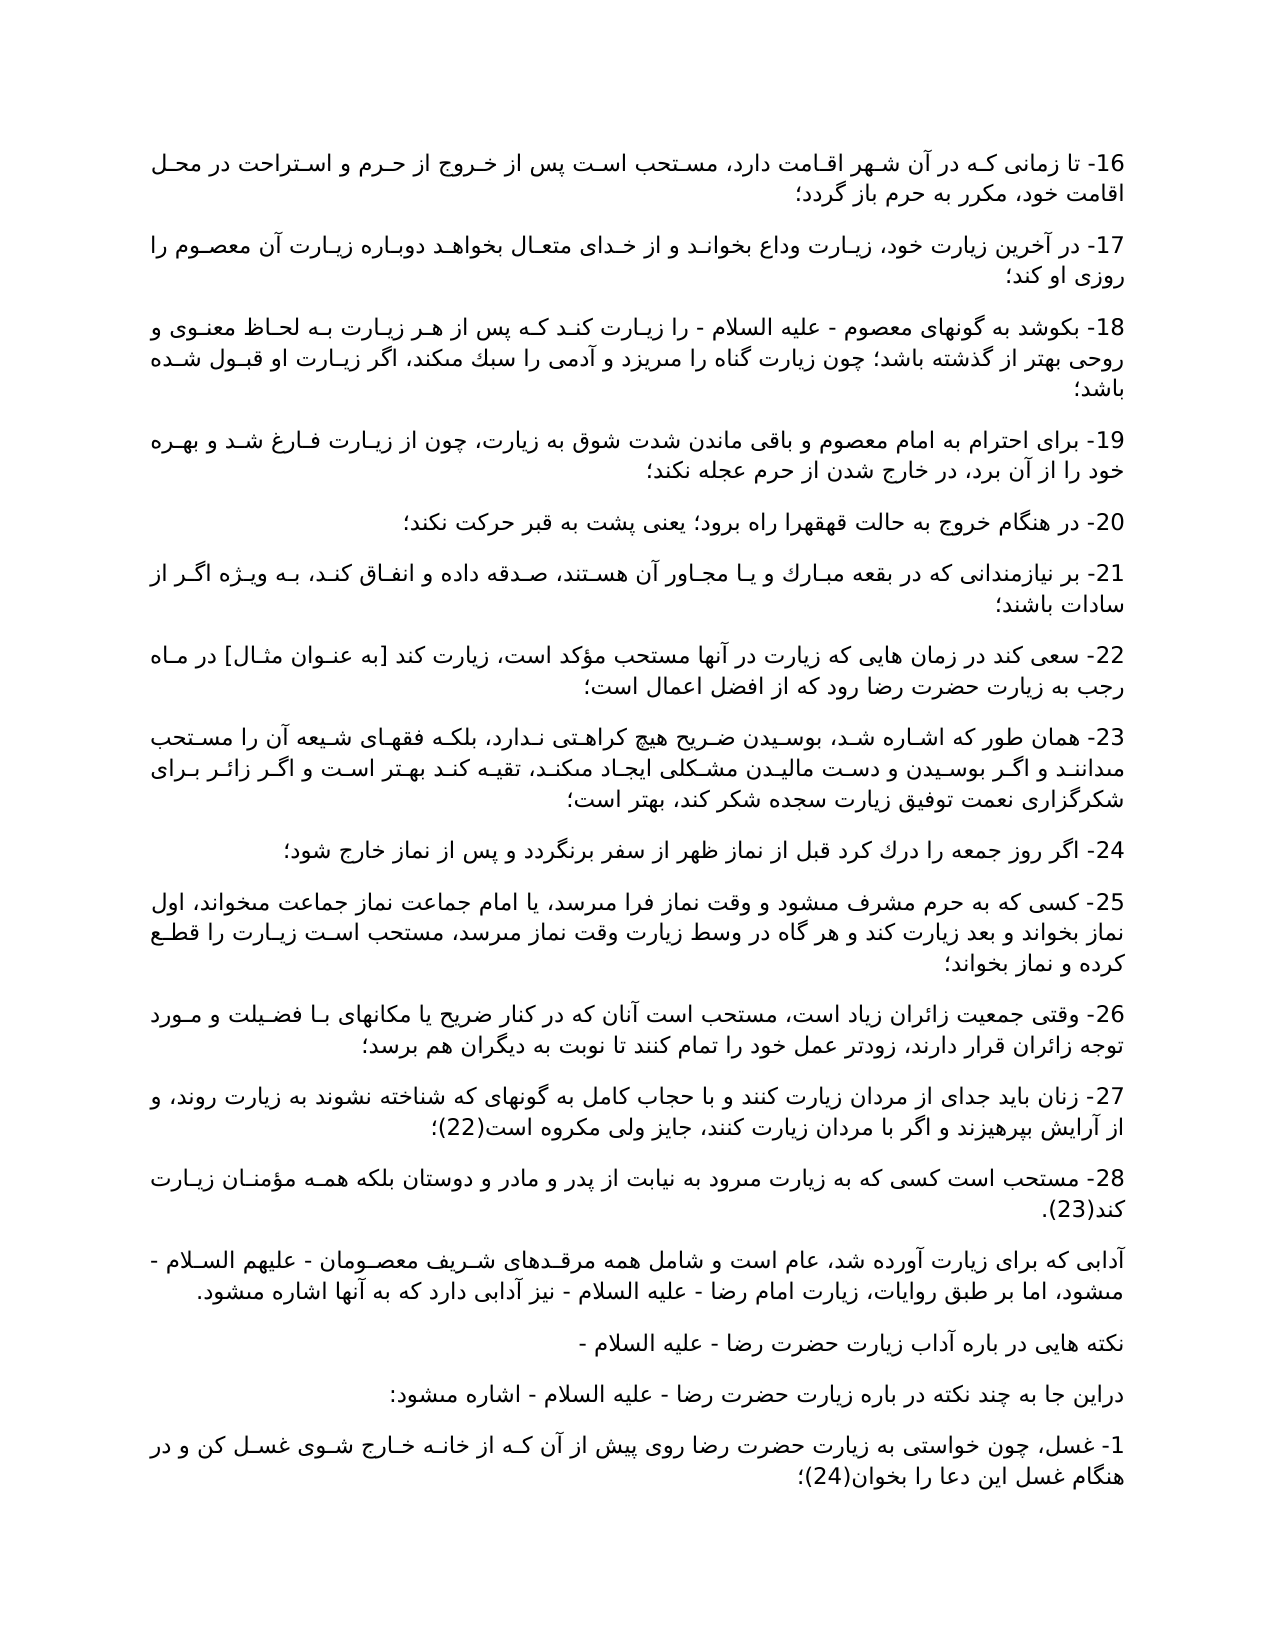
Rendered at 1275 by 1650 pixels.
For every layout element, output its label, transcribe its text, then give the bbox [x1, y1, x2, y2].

text آدابى كه براى زيارت آورده شد، عام است و شامل همه مرقدهاى شريف معصومان - عليهم السلام - مى‏شود، اما بر طبق روايات، زيارت امام رضا - عليه السلام - نيز آدابى دارد كه به آن‏ها اشاره مى‏شود. [150, 1248, 1125, 1305]
text 24- اگر روز جمعه را درك كرد قبل از نماز ظهر از سفر برنگردد و پس از نماز خارج شود؛ [150, 837, 1125, 864]
text 17- در آخرين زيارت خود، زيارت وداع بخواند و از خداى متعال بخواهد دوباره زيارت آن معصوم را روزى او كند؛ [150, 232, 1125, 289]
text 26- وقتى جمعيت زائران زياد است، مستحب است آنان كه در كنار ضريح يا مكان‏هاى با فضيلت و مورد توجه زائران قرار دارند، زودتر عمل خود را تمام كنند تا نوبت به ديگران هم برسد؛ [150, 1001, 1125, 1059]
text 21- بر نيازمندانى كه در بقعه مبارك و يا مجاور آن هستند، صدقه داده و انفاق كند، به ويژه اگر از سادات باشند؛ [150, 560, 1125, 618]
text 28- مستحب است كسى كه به زيارت مى‏رود به نيابت از پدر و مادر و دوستان بلكه همه مؤمنان زيارت كند(23). [150, 1166, 1125, 1223]
text 23- همان طور كه اشاره شد، بوسيدن ضريح هيچ كراهتى ندارد، بلكه فقهاى شيعه آن را مستحب مى‏دانند و اگر بوسيدن و دست ماليدن مشكلى ايجاد مى‏كند، تقيه كند بهتر است و اگر زائر براى شكرگزارى نعمت توفيق زيارت سجده شكر كند، بهتر است؛ [150, 724, 1125, 812]
text 19- براى احترام به امام معصوم و باقى ماندن شدت شوق به زيارت، چون از زيارت فارغ شد و بهره خود را از آن برد، در خارج شدن از حرم عجله نكند؛ [150, 427, 1125, 484]
text 20- در هنگام خروج به حالت قهقهرا راه برود؛ يعنى پشت به قبر حركت نكند؛ [150, 509, 1125, 536]
text دراين جا به چند نكته در باره زيارت حضرت رضا - عليه السلام - اشاره مى‏شود: [150, 1381, 1125, 1408]
text نكته هايى در باره آداب زيارت حضرت رضا - عليه السلام - [150, 1330, 1125, 1356]
text 22- سعى كند در زمان هايى كه زيارت در آنها مستحب مؤكد است، زيارت كند [به عنوان مثال‏] در ماه رجب به زيارت حضرت رضا رود كه از افضل اعمال است؛ [150, 642, 1125, 700]
text 18- بكوشد به گونه‏اى معصوم - عليه السلام - را زيارت كند كه پس از هر زيارت به لحاظ معنوى و روحى بهتر از گذشته باشد؛ چون زيارت گناه را مى‏ريزد و آدمى را سبك مى‏كند، اگر زيارت او قبول شده باشد؛ [150, 314, 1125, 402]
text 16- تا زمانى كه در آن شهر اقامت دارد، مستحب است پس از خروج از حرم و استراحت در محل اقامت خود، مكرر به حرم باز گردد؛ [150, 150, 1125, 207]
text 1- غسل، چون خواستى به زيارت حضرت رضا روى پيش از آن كه از خانه خارج شوى غسل كن و در هنگام غسل اين دعا را بخوان(24)؛ [150, 1433, 1125, 1490]
text 27- زنان بايد جداى از مردان زيارت كنند و با حجاب كامل به گونه‏اى كه شناخته نشوند به زيارت روند، و از آرايش بپرهيزند و اگر با مردان زيارت كنند، جايز ولى مكروه است(22)؛ [150, 1083, 1125, 1141]
text 25- كسى كه به حرم مشرف مى‏شود و وقت نماز فرا مى‏رسد، يا امام جماعت نماز جماعت مى‏خواند، اول نماز بخواند و بعد زيارت كند و هر گاه در وسط زيارت وقت نماز مى‏رسد، مستحب است زيارت را قطع كرده و نماز بخواند؛ [150, 889, 1125, 977]
